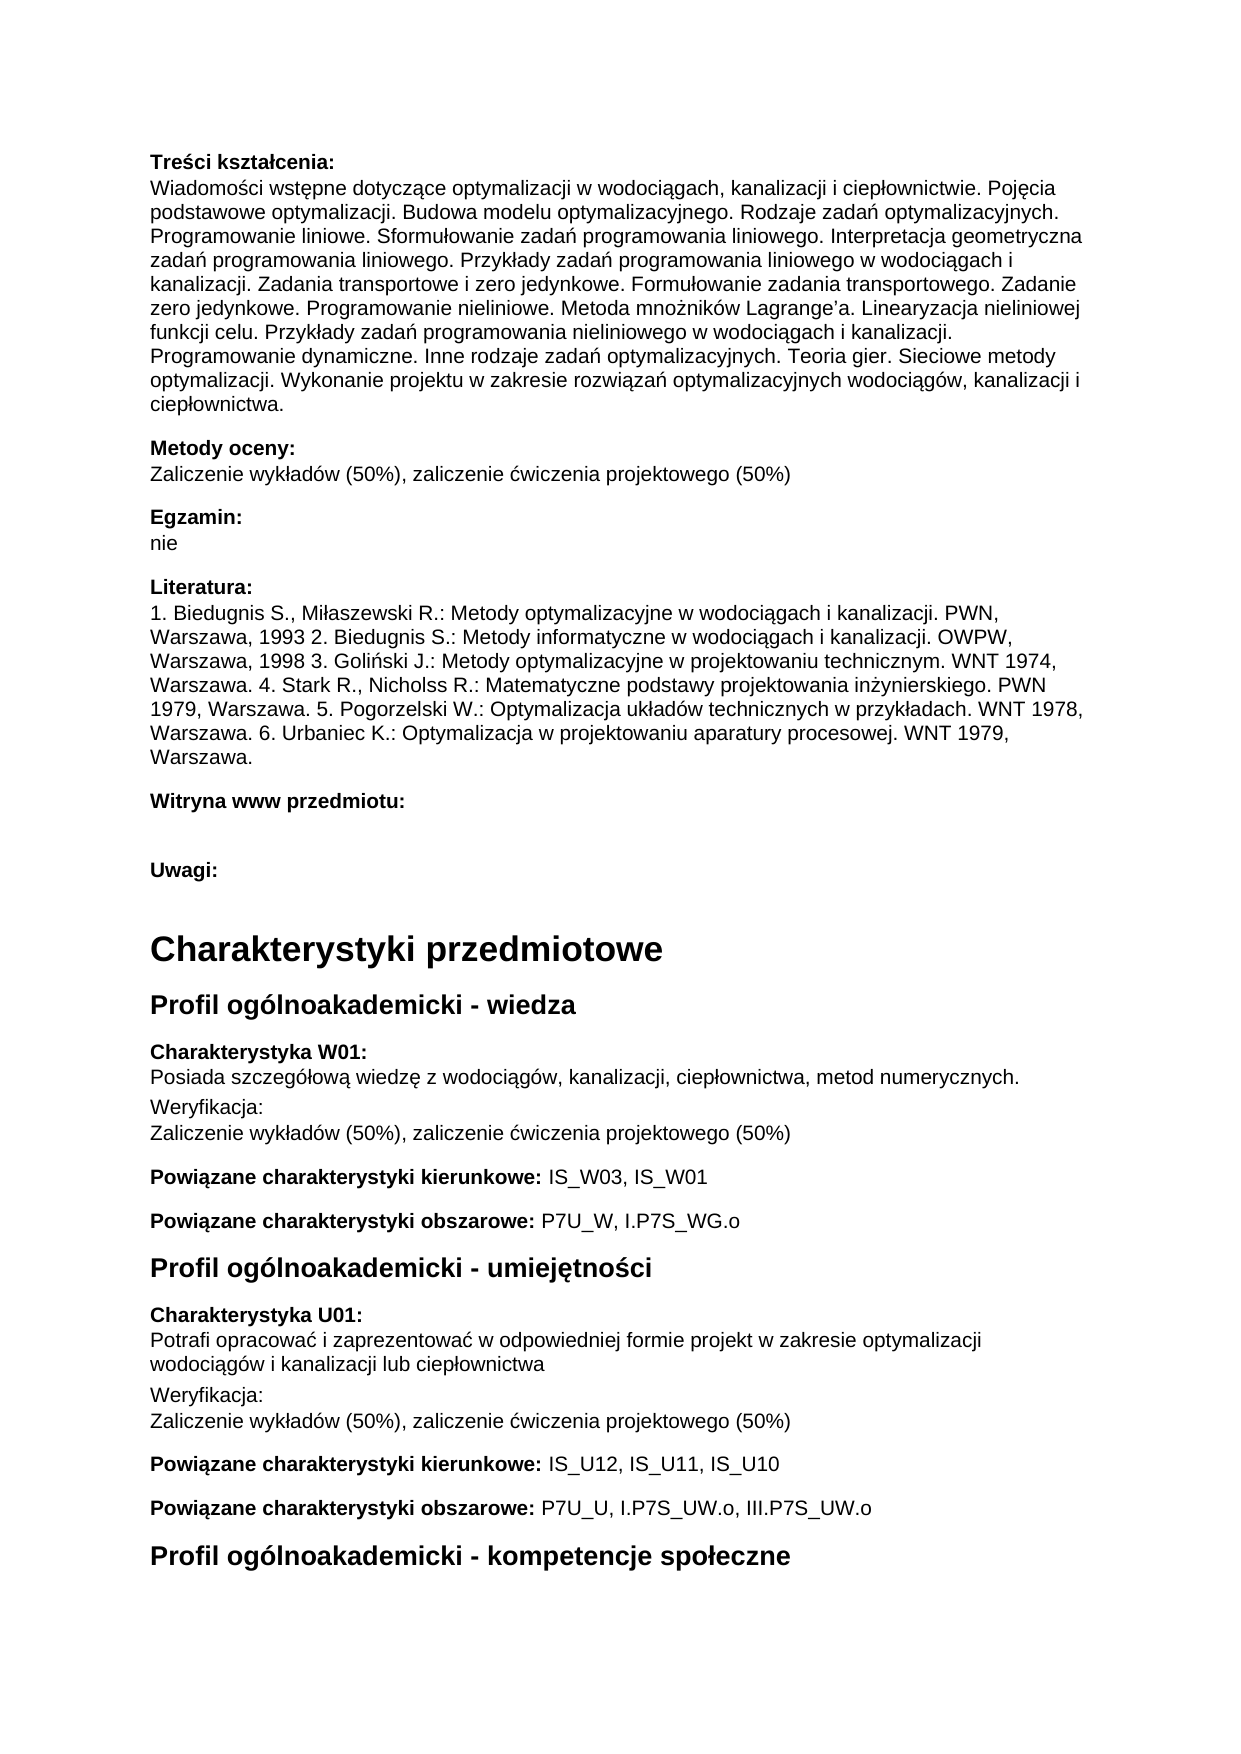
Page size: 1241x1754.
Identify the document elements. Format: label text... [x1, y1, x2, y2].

text Charakterystyka U01: [150, 1303, 1090, 1327]
text Metody oceny: [150, 435, 1090, 459]
text Zaliczenie wykładów (50%), zaliczenie ćwiczenia projektowego (50%) [150, 461, 1090, 485]
text Zaliczenie wykładów (50%), zaliczenie ćwiczenia projektowego (50%) [150, 1408, 1090, 1432]
subtitle Profil ogólnoakademicki - umiejętności [150, 1252, 1090, 1283]
text nie [150, 531, 1090, 555]
text Powiązane charakterystyki kierunkowe: IS_W03, IS_W01 [150, 1165, 1090, 1189]
text Charakterystyka W01: [150, 1040, 1090, 1064]
subtitle Profil ogólnoakademicki - wiedza [150, 989, 1090, 1020]
text Potrafi opracować i zaprezentować w odpowiedniej formie projekt w zakresie optymalizacji wodociągów i kanalizacji lub ciepłownictwa [150, 1328, 1090, 1376]
text Weryfikacja: [150, 1382, 1090, 1406]
text 1. Biedugnis S., Miłaszewski R.: Metody optymalizacyjne w wodociągach i kanalizacji. PWN, Warszawa, 1993 2. Biedugnis S.: Metody informatyczne w wodociągach i kanalizacji. OWPW, Warszawa, 1998 3. Goliński J.: Metody optymalizacyjne w projektowaniu technicznym. WNT 1974, Warszawa. 4. Stark R., Nicholss R.: Matematyczne podstawy projektowania inżynierskiego. PWN 1979, Warszawa. 5. Pogorzelski W.: Optymalizacja układów technicznych w przykładach. WNT 1978, Warszawa. 6. Urbaniec K.: Optymalizacja w projektowaniu aparatury procesowej. WNT 1979, Warszawa. [150, 601, 1090, 769]
subtitle Charakterystyki przedmiotowe [150, 928, 1090, 969]
text Zaliczenie wykładów (50%), zaliczenie ćwiczenia projektowego (50%) [150, 1121, 1090, 1145]
text Powiązane charakterystyki obszarowe: P7U_W, I.P7S_WG.o [150, 1208, 1090, 1232]
text Powiązane charakterystyki kierunkowe: IS_U12, IS_U11, IS_U10 [150, 1452, 1090, 1476]
text Egzamin: [150, 505, 1090, 529]
text Witryna www przedmiotu: [150, 788, 1090, 812]
text Posiada szczegółową wiedzę z wodociągów, kanalizacji, ciepłownictwa, metod numerycznych. [150, 1065, 1090, 1089]
subtitle Profil ogólnoakademicki - kompetencje społeczne [150, 1540, 1090, 1571]
text Treści kształcenia: [150, 150, 1090, 174]
text Uwagi: [150, 858, 1090, 882]
text Literatura: [150, 575, 1090, 599]
text Wiadomości wstępne dotyczące optymalizacji w wodociągach, kanalizacji i ciepłownictwie. Pojęcia podstawowe optymalizacji. Budowa modelu optymalizacyjnego. Rodzaje zadań optymalizacyjnych. Programowanie liniowe. Sformułowanie zadań programowania liniowego. Interpretacja geometryczna zadań programowania liniowego. Przykłady zadań programowania liniowego w wodociągach i kanalizacji. Zadania transportowe i zero jedynkowe. Formułowanie zadania transportowego. Zadanie zero jedynkowe. Programowanie nieliniowe. Metoda mnożników Lagrange’a. Linearyzacja nieliniowej funkcji celu. Przykłady zadań programowania nieliniowego w wodociągach i kanalizacji. Programowanie dynamiczne. Inne rodzaje zadań optymalizacyjnych. Teoria gier. Sieciowe metody optymalizacji. Wykonanie projektu w zakresie rozwiązań optymalizacyjnych wodociągów, kanalizacji i ciepłownictwa. [150, 176, 1090, 416]
text Powiązane charakterystyki obszarowe: P7U_U, I.P7S_UW.o, III.P7S_UW.o [150, 1496, 1090, 1520]
text Weryfikacja: [150, 1095, 1090, 1119]
